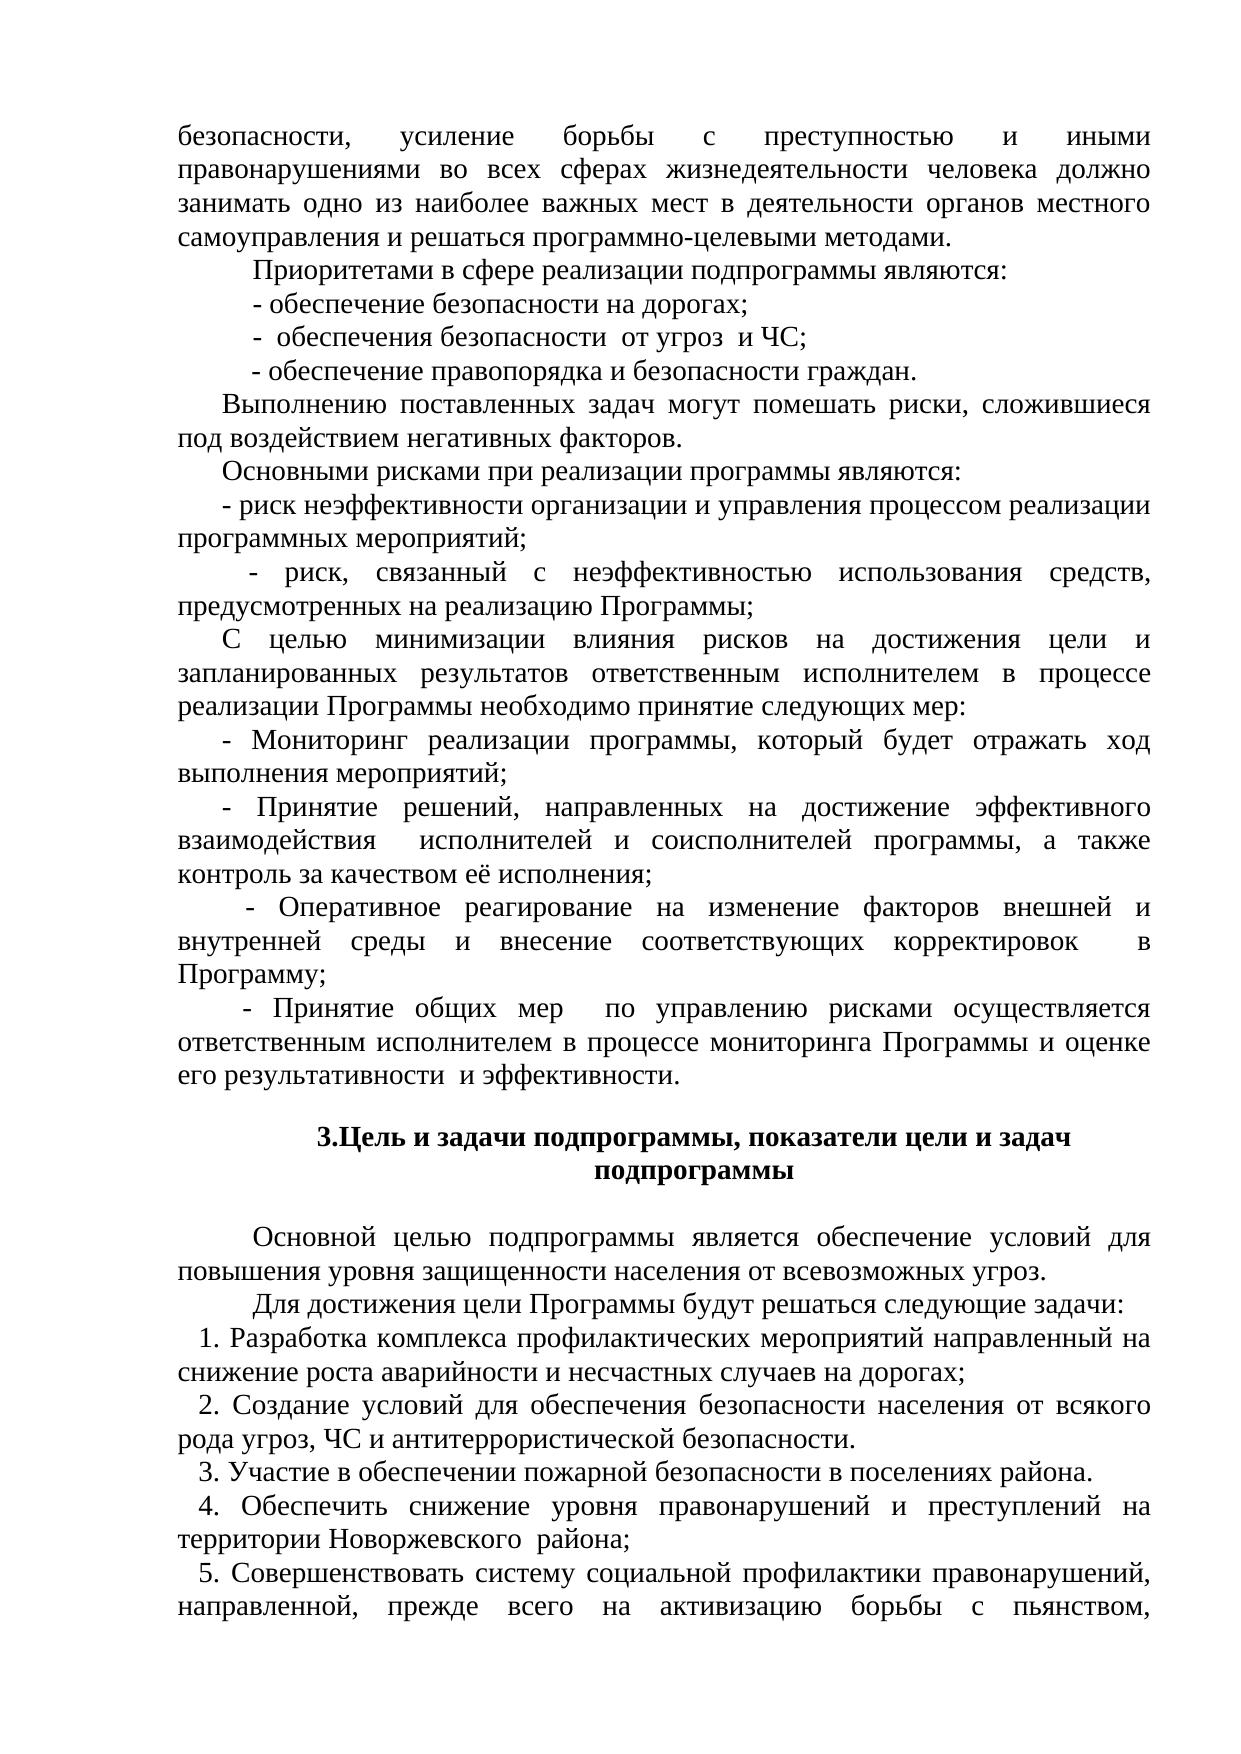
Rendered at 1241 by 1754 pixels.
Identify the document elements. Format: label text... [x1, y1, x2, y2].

list Основными рисками при реализации программы являются: [177, 453, 1152, 487]
text 4. Обеспечить снижение уровня правонарушений и преступлений на территории Новоржевского района; [177, 1488, 1152, 1555]
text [177, 118, 1152, 252]
list 3. Участие в обеспечении пожарной безопасности в поселениях района. [177, 1454, 1152, 1488]
text - обеспечение правопорядка и безопасности граждан. [177, 353, 1152, 386]
list - Принятие решений, направленных на достижение эффективного взаимодействия исполнителей и соисполнителей программы, а также контроль за качеством её исполнения; [177, 789, 1152, 889]
text 3.Цель и задачи подпрограммы, показатели цели и задач подпрограммы [236, 1119, 1152, 1186]
list - риск неэффективности организации и управления процессом реализации программных мероприятий; [177, 487, 1152, 554]
list Основной целью подпрограммы является обеспечение условий для повышения уровня защищенности населения от всевозможных угроз. [177, 1219, 1152, 1287]
list - риск, связанный с неэффективностью использования средств, предусмотренных на реализацию Программы; [177, 554, 1152, 621]
list - обеспечения безопасности от угроз и ЧС; [177, 319, 1152, 353]
list Для достижения цели Программы будут решаться следующие задачи: [177, 1287, 1152, 1320]
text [177, 1555, 1152, 1622]
list - Принятие общих мер по управлению рисками осуществляется ответственным исполнителем в процессе мониторинга Программы и оценке его результативности и эффективности. [177, 990, 1152, 1091]
list Выполнению поставленных задач могут помешать риски, сложившиеся под воздействием негативных факторов. [177, 386, 1152, 453]
list 1. Разработка комплекса профилактических мероприятий направленный на снижение роста аварийности и несчастных случаев на дорогах; [177, 1320, 1152, 1387]
list 2. Создание условий для обеспечения безопасности населения от всякого рода угроз, ЧС и антитеррористической безопасности. [177, 1387, 1152, 1454]
list Приоритетами в сфере реализации подпрограммы являются: [177, 252, 1152, 286]
list - Мониторинг реализации программы, который будет отражать ход выполнения мероприятий; [177, 722, 1152, 789]
list - Оперативное реагирование на изменение факторов внешней и внутренней среды и внесение соответствующих корректировок в Программу; [177, 889, 1152, 990]
list - обеспечение безопасности на дорогах; [177, 286, 1152, 319]
list С целью минимизации влияния рисков на достижения цели и запланированных результатов ответственным исполнителем в процессе реализации Программы необходимо принятие следующих мер: [177, 621, 1152, 722]
